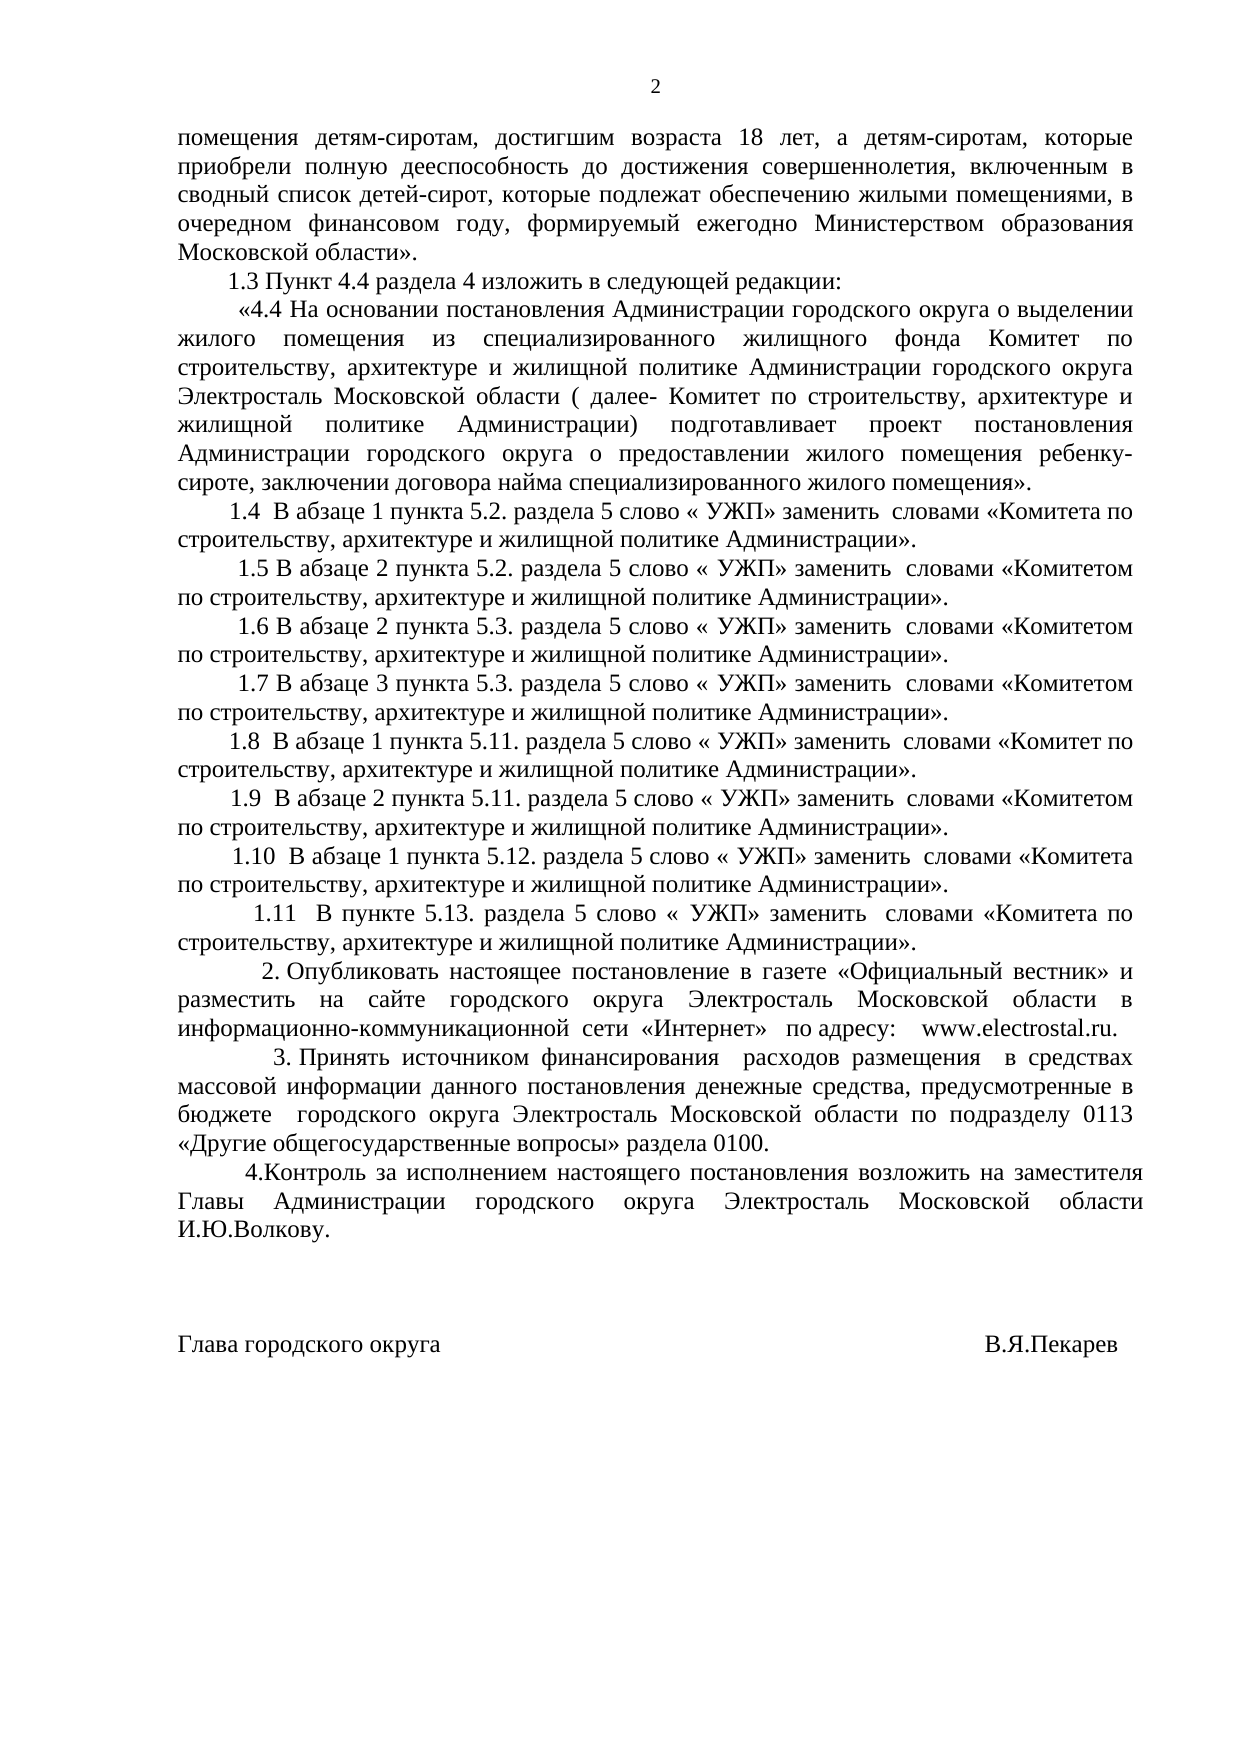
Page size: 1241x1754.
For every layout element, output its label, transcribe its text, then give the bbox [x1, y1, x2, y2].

text 1.7 В абзаце 3 пункта 5.3. раздела 5 слово « УЖП» заменить словами «Комитетом по строительству, архитектуре и жилищной политике Администрации». [177, 668, 1134, 726]
text 2. Опубликовать настоящее постановление в газете «Официальный вестник» и разместить на сайте городского округа Электросталь Московской области в информационно-коммуникационной сети «Интернет» по адресу: www.electrostal.ru. [177, 956, 1134, 1042]
text «4.4 На основании постановления Администрации городского округа о выделении жилого помещения из специализированного жилищного фонда Комитет по строительству, архитектуре и жилищной политике Администрации городского округа Электросталь Московской области ( далее- Комитет по строительству, архитектуре и жилищной политике Администрации) подготавливает проект постановления Администрации городского округа о предоставлении жилого помещения ребенку-сироте, заключении договора найма специализированного жилого помещения». [177, 294, 1134, 496]
text Глава городского округа В.Я.Пекарев [177, 1329, 1134, 1358]
text 1.4 В абзаце 1 пункта 5.2. раздела 5 слово « УЖП» заменить словами «Комитета по строительству, архитектуре и жилищной политике Администрации». [177, 496, 1134, 553]
text 1.11 В пункте 5.13. раздела 5 слово « УЖП» заменить словами «Комитета по строительству, архитектуре и жилищной политике Администрации». [177, 898, 1134, 956]
text 1.3 Пункт 4.4 раздела 4 изложить в следующей редакции: [177, 266, 1134, 294]
text 1.6 В абзаце 2 пункта 5.3. раздела 5 слово « УЖП» заменить словами «Комитетом по строительству, архитектуре и жилищной политике Администрации». [177, 611, 1134, 668]
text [177, 122, 1134, 266]
text 1.5 В абзаце 2 пункта 5.2. раздела 5 слово « УЖП» заменить словами «Комитетом по строительству, архитектуре и жилищной политике Администрации». [177, 553, 1134, 611]
text 1.9 В абзаце 2 пункта 5.11. раздела 5 слово « УЖП» заменить словами «Комитетом по строительству, архитектуре и жилищной политике Администрации». [177, 783, 1134, 841]
text 3. Принять источником финансирования расходов размещения в средствах массовой информации данного постановления денежные средства, предусмотренные в бюджете городского округа Электросталь Московской области по подразделу 0113 «Другие общегосударственные вопросы» раздела 0100. [177, 1042, 1134, 1157]
text 1.10 В абзаце 1 пункта 5.12. раздела 5 слово « УЖП» заменить словами «Комитета по строительству, архитектуре и жилищной политике Администрации». [177, 841, 1134, 898]
text 1.8 В абзаце 1 пункта 5.11. раздела 5 слово « УЖП» заменить словами «Комитет по строительству, архитектуре и жилищной политике Администрации». [177, 726, 1134, 783]
text 4.Контроль за исполнением настоящего постановления возложить на заместителя Главы Администрации городского округа Электросталь Московской области И.Ю.Волкову. [177, 1157, 1144, 1243]
